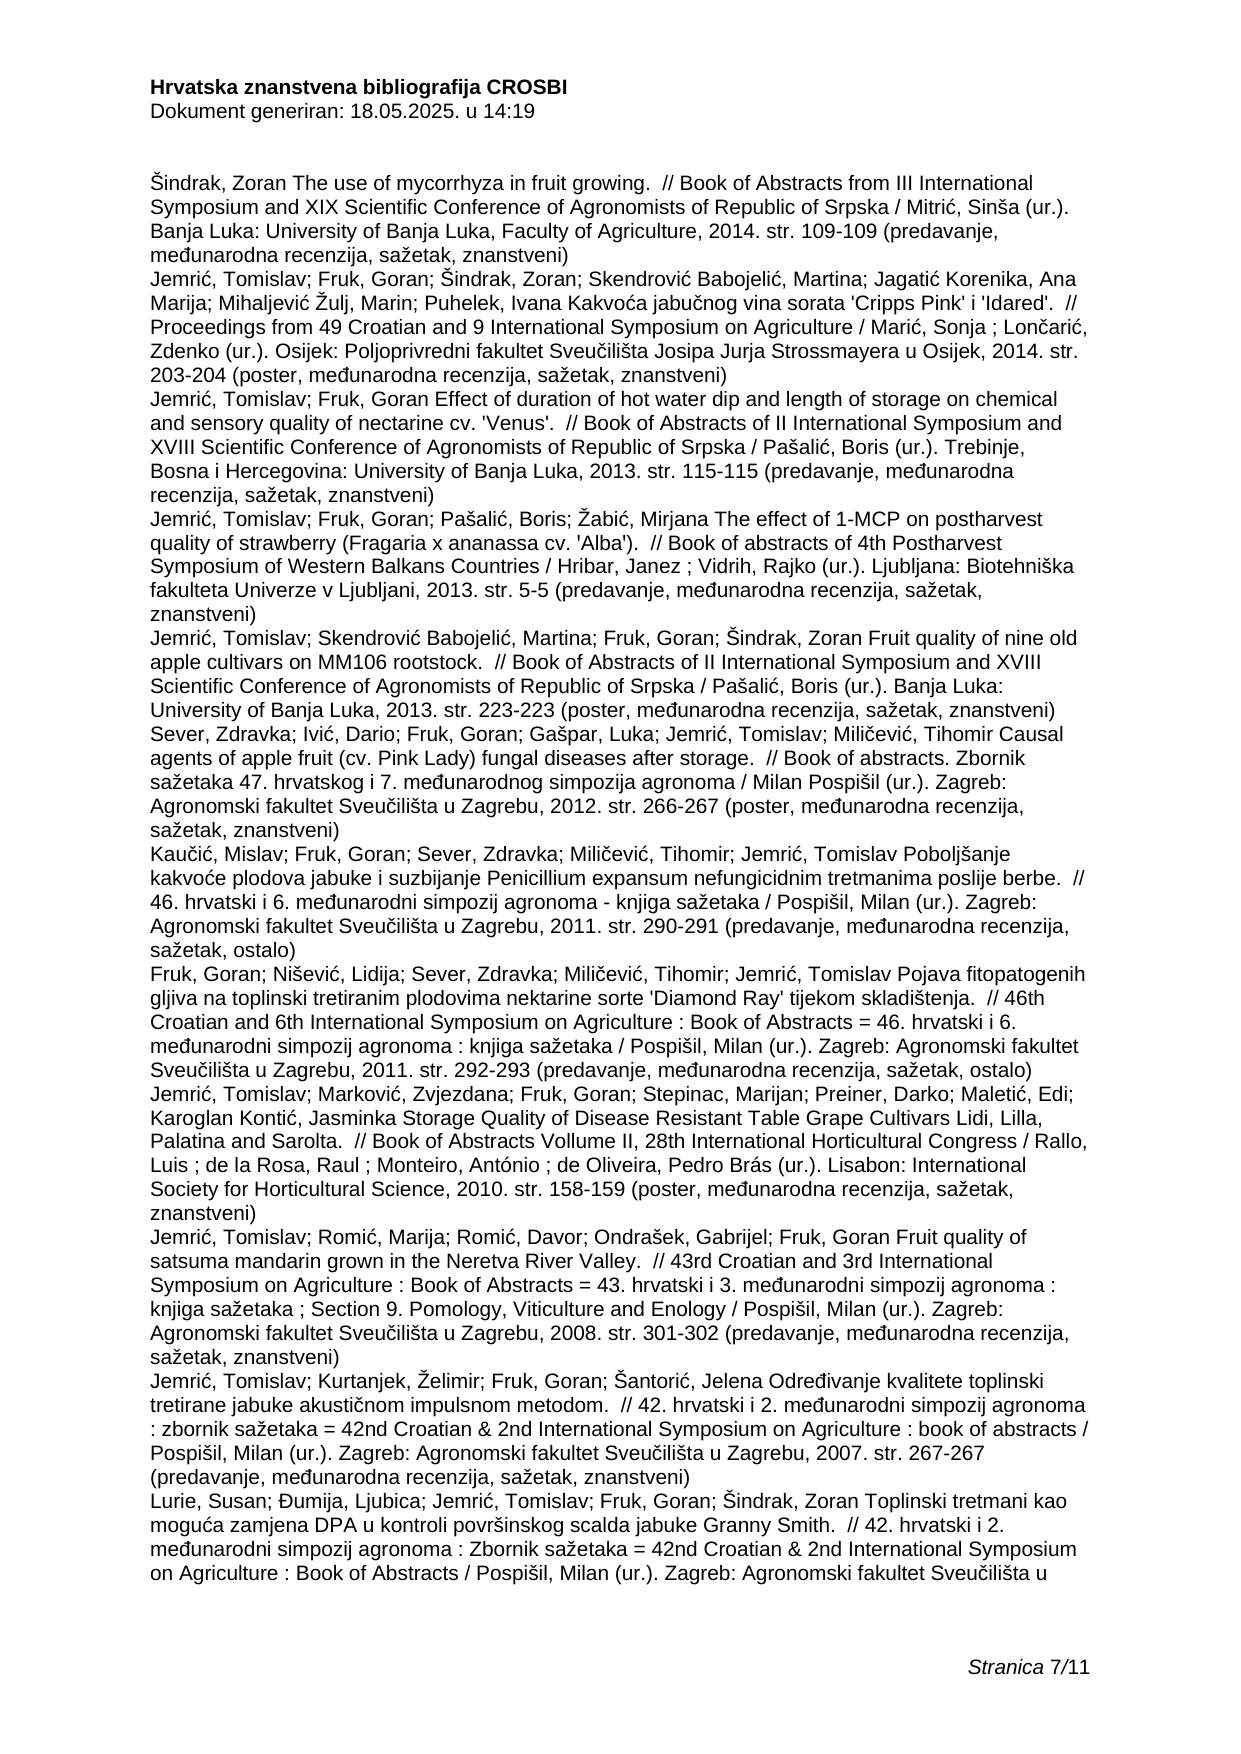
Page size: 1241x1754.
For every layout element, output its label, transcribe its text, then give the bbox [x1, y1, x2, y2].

text Sever, Zdravka; Ivić, Dario; Fruk, Goran; Gašpar, Luka; Jemrić, Tomislav; Miličević, Tihomir [150, 722, 1090, 842]
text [150, 1489, 1090, 1584]
text Jemrić, Tomislav; Fruk, Goran [150, 387, 1090, 506]
text Jemrić, Tomislav; Skendrović Babojelić, Martina; Fruk, Goran; Šindrak, Zoran [150, 626, 1090, 722]
text Jemrić, Tomislav; Fruk, Goran; Šindrak, Zoran; Skendrović Babojelić, Martina; Jagatić Korenika, Ana Marija; Mihaljević Žulj, Marin; Puhelek, Ivana [150, 267, 1090, 387]
text Jemrić, Tomislav; Marković, Zvjezdana; Fruk, Goran; Stepinac, Marijan; Preiner, Darko; Maletić, Edi; Karoglan Kontić, Jasminka [150, 1081, 1090, 1225]
text Jemrić, Tomislav; Fruk, Goran; Pašalić, Boris; Žabić, Mirjana [150, 506, 1090, 626]
text Fruk, Goran; Nišević, Lidija; Sever, Zdravka; Miličević, Tihomir; Jemrić, Tomislav [150, 962, 1090, 1081]
text Jemrić, Tomislav; Romić, Marija; Romić, Davor; Ondrašek, Gabrijel; Fruk, Goran [150, 1225, 1090, 1369]
text Kaučić, Mislav; Fruk, Goran; Sever, Zdravka; Miličević, Tihomir; Jemrić, Tomislav [150, 842, 1090, 962]
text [150, 171, 1090, 267]
text Jemrić, Tomislav; Kurtanjek, Želimir; Fruk, Goran; Šantorić, Jelena [150, 1369, 1090, 1489]
